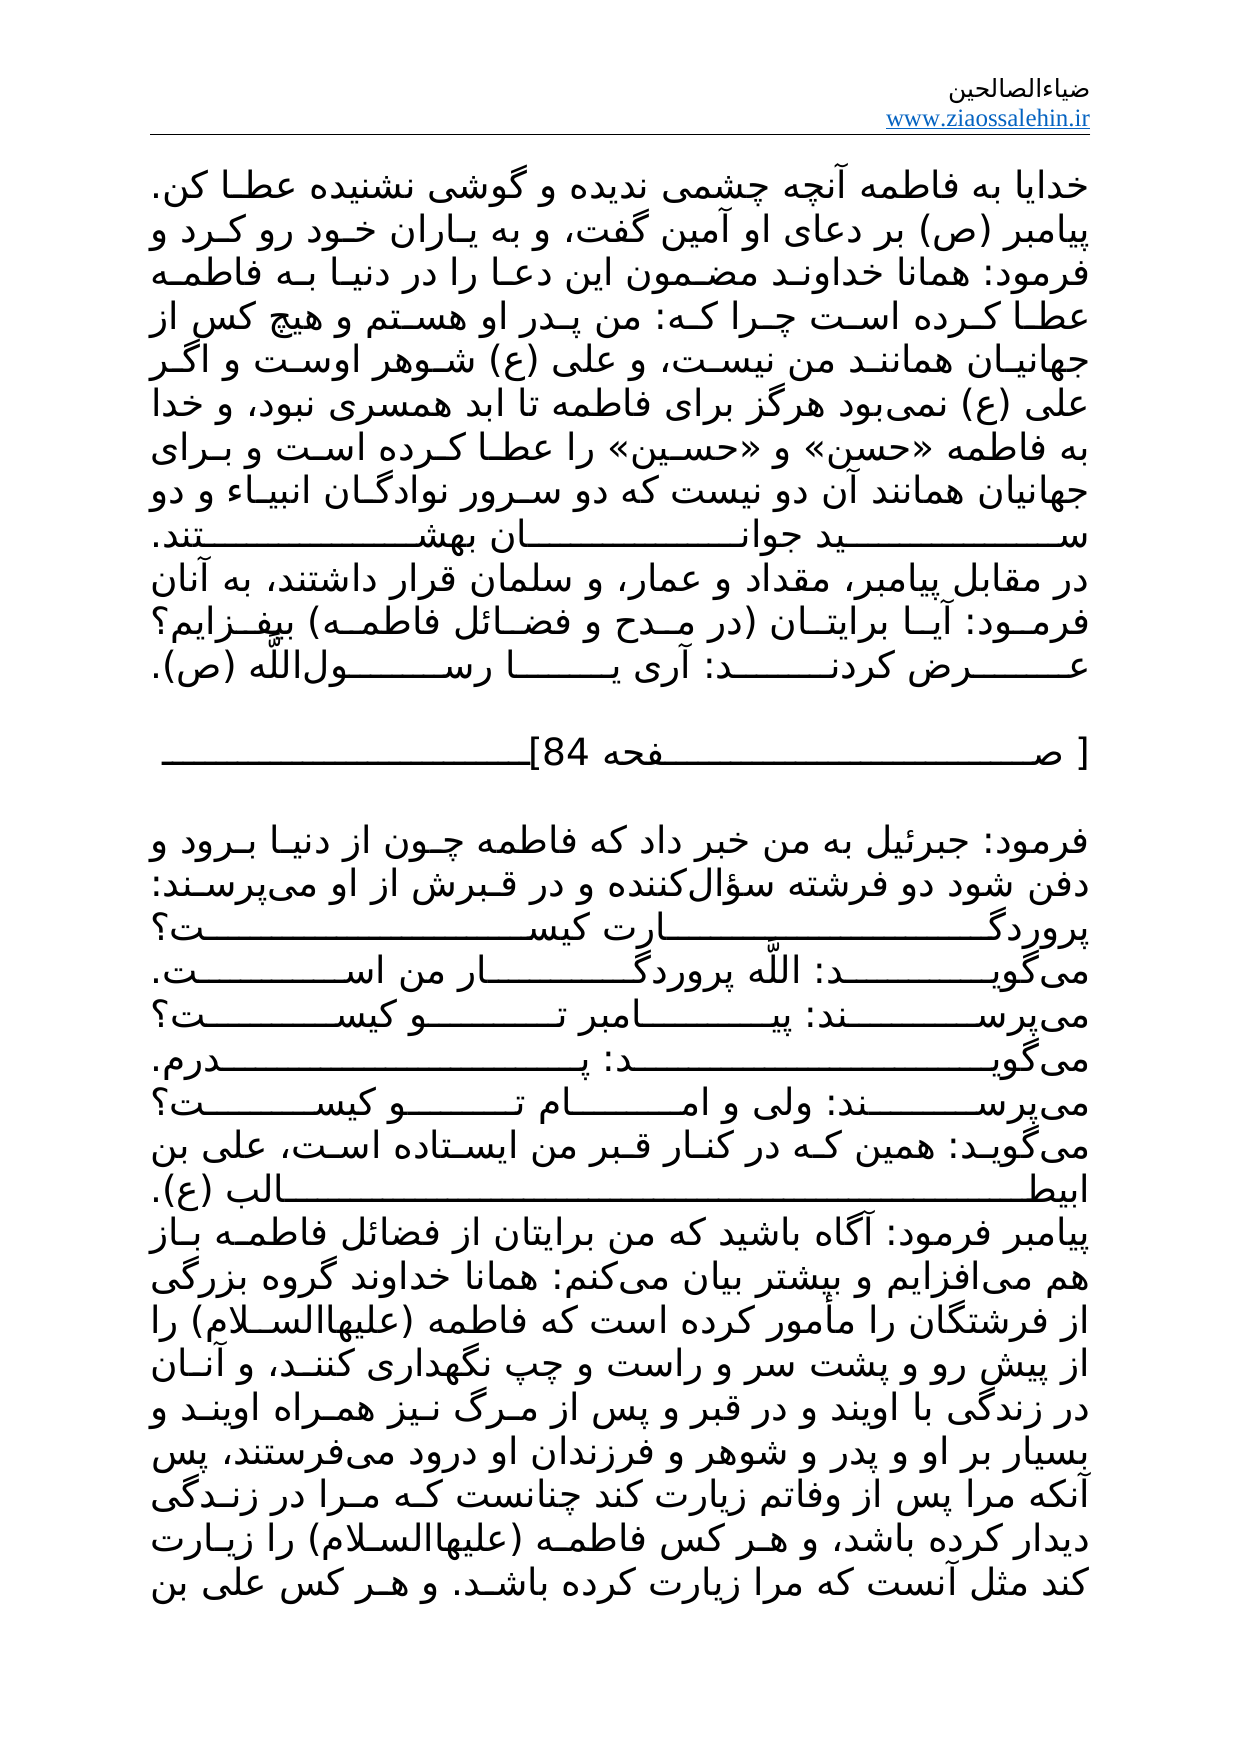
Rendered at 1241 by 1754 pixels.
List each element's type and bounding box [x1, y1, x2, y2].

text [150, 163, 1090, 1604]
